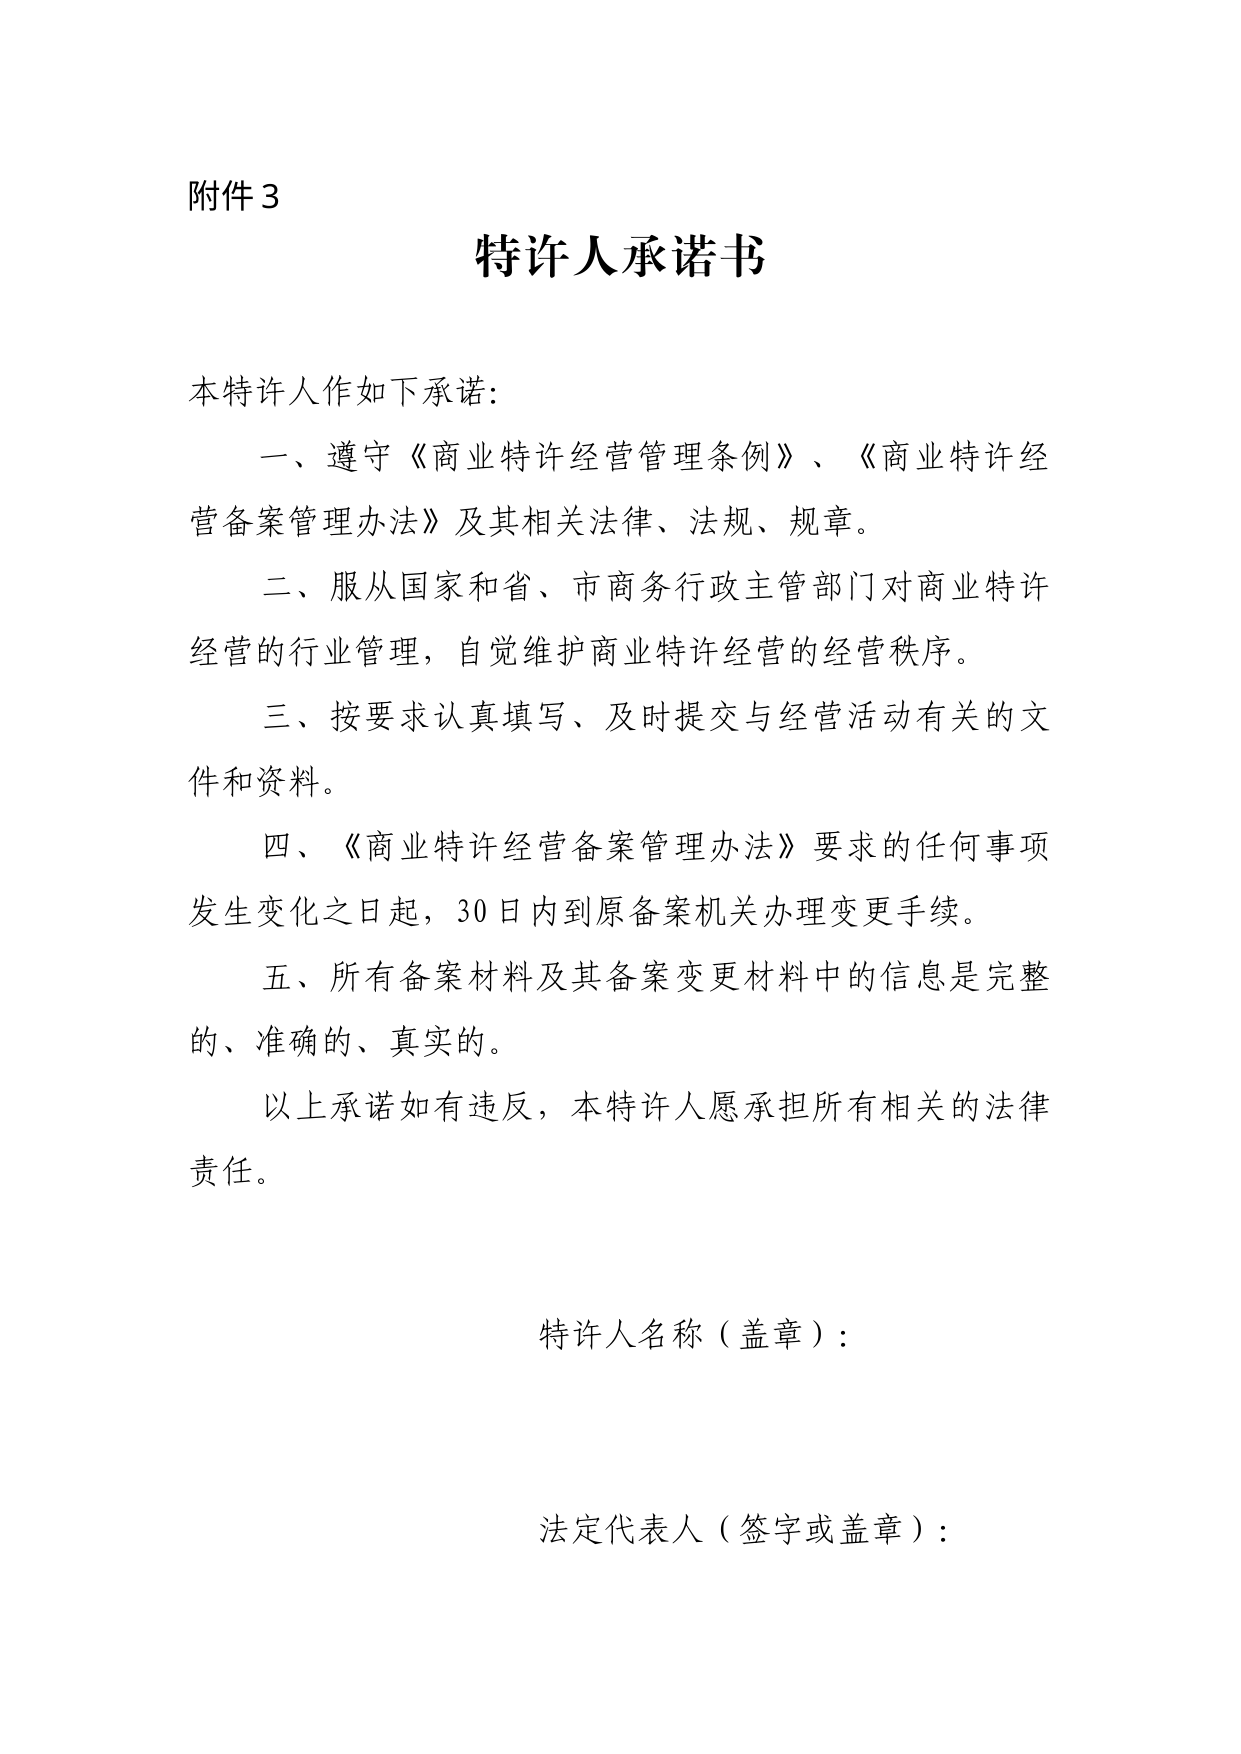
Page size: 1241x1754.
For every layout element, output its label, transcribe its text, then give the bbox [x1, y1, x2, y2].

text 五、所有备案材料及其备案变更材料中的信息是完整的、准确的、真实的。 [187, 942, 1053, 1072]
text 四、《商业特许经营备案管理办法》要求的任何事项发生变化之日起，30日内到原备案机关办理变更手续。 [187, 812, 1053, 942]
text 附件3 [187, 162, 1053, 227]
text 三、按要求认真填写、及时提交与经营活动有关的文件和资料。 [187, 682, 1053, 812]
text 特许人承诺书 [187, 227, 1053, 292]
text 二、服从国家和省、市商务行政主管部门对商业特许经营的行业管理，自觉维护商业特许经营的经营秩序。 [187, 552, 1053, 682]
text 特许人名称（盖章）： [187, 1299, 1053, 1364]
text 以上承诺如有违反，本特许人愿承担所有相关的法律责任。 [187, 1072, 1053, 1202]
text 本特许人作如下承诺： 一、遵守《商业特许经营管理条例》、《商业特许经营备案管理办法》及其相关法律、法规、规章。 [187, 357, 1053, 552]
text 法定代表人（签字或盖章）： [187, 1494, 1053, 1559]
